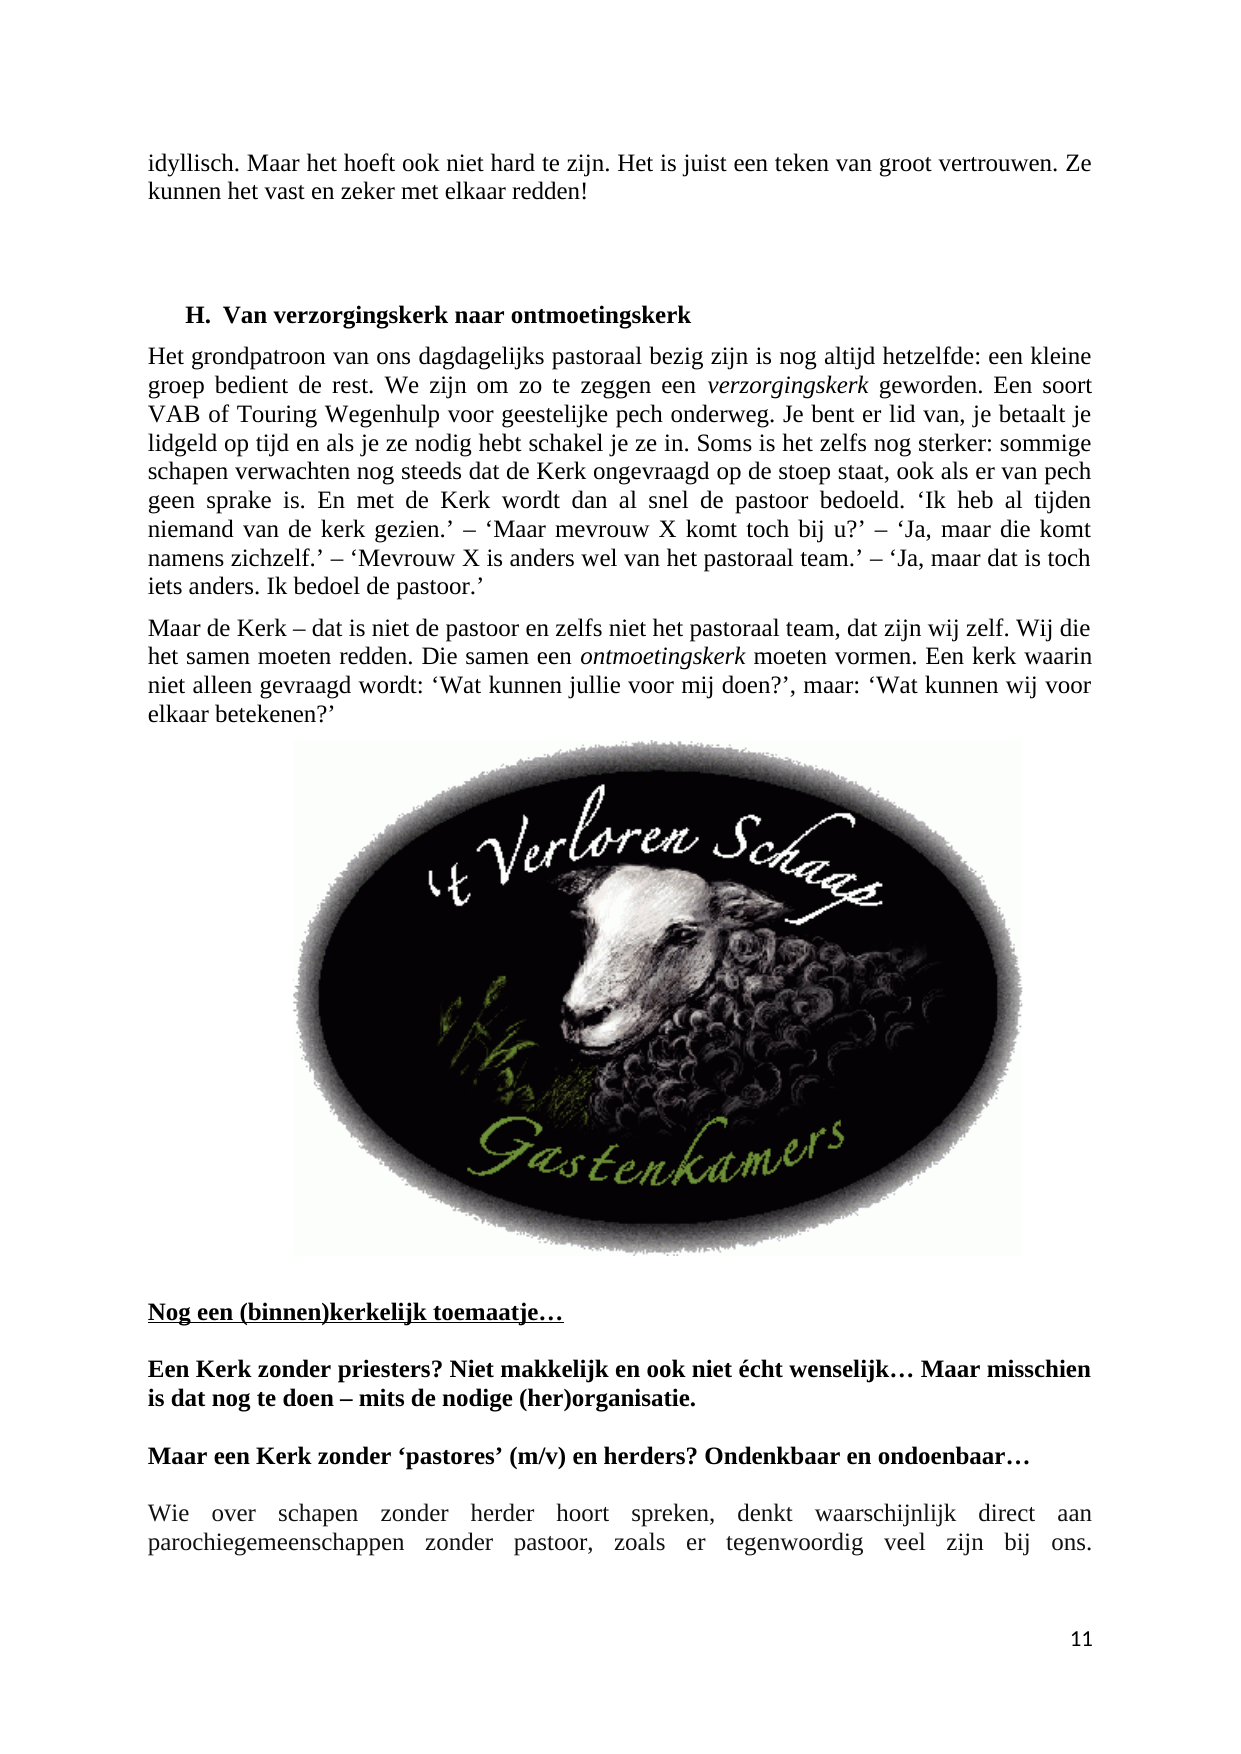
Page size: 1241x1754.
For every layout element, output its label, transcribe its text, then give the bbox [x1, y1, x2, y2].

text Maar de Kerk – dat is niet de pastoor en zelfs niet het pastoraal team, dat zijn wij zelf. Wij die het samen moeten redden. Die samen een ontmoetingskerk moeten vormen. Een kerk waarin niet alleen gevraagd wordt: ‘Wat kunnen jullie voor mij doen?’, maar: ‘Wat kunnen wij voor elkaar betekenen?’ [148, 613, 1093, 728]
list Van verzorgingskerk naar ontmoetingskerk [185, 300, 1093, 329]
text Een Kerk zonder priesters? Niet makkelijk en ook niet écht wenselijk… Maar misschien is dat nog te doen – mits de nodige (her)organisatie. [148, 1354, 1093, 1412]
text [148, 148, 1093, 205]
text Nog een (binnen)kerkelijk toemaatje… [148, 1297, 1093, 1326]
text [148, 1498, 1093, 1556]
text Maar een Kerk zonder ‘pastores’ (m/v) en herders? Ondenkbaar en ondoenbaar… [148, 1441, 1093, 1469]
text Het grondpatroon van ons dagdagelijks pastoraal bezig zijn is nog altijd hetzelfde: een kleine groep bedient de rest. We zijn om zo te zeggen een verzorgingskerk geworden. Een soort VAB of Touring Wegenhulp voor geestelijke pech onderweg. Je bent er lid van, je betaalt je lidgeld op tijd en als je ze nodig hebt schakel je ze in. Soms is het zelfs nog sterker: sommige schapen verwachten nog steeds dat de Kerk ongevraagd op de stoep staat, ook als er van pech geen sprake is. En met de Kerk wordt dan al snel de pastoor bedoeld. ‘Ik heb al tijden niemand van de kerk gezien.’ – ‘Maar mevrouw X komt toch bij u?’ – ‘Ja, maar die komt namens zichzelf.’ – ‘Mevrouw X is anders wel van het pastoraal team.’ – ‘Ja, maar dat is toch iets anders. Ik bedoel de pastoor.’ [148, 341, 1093, 600]
picture [292, 740, 1023, 1256]
